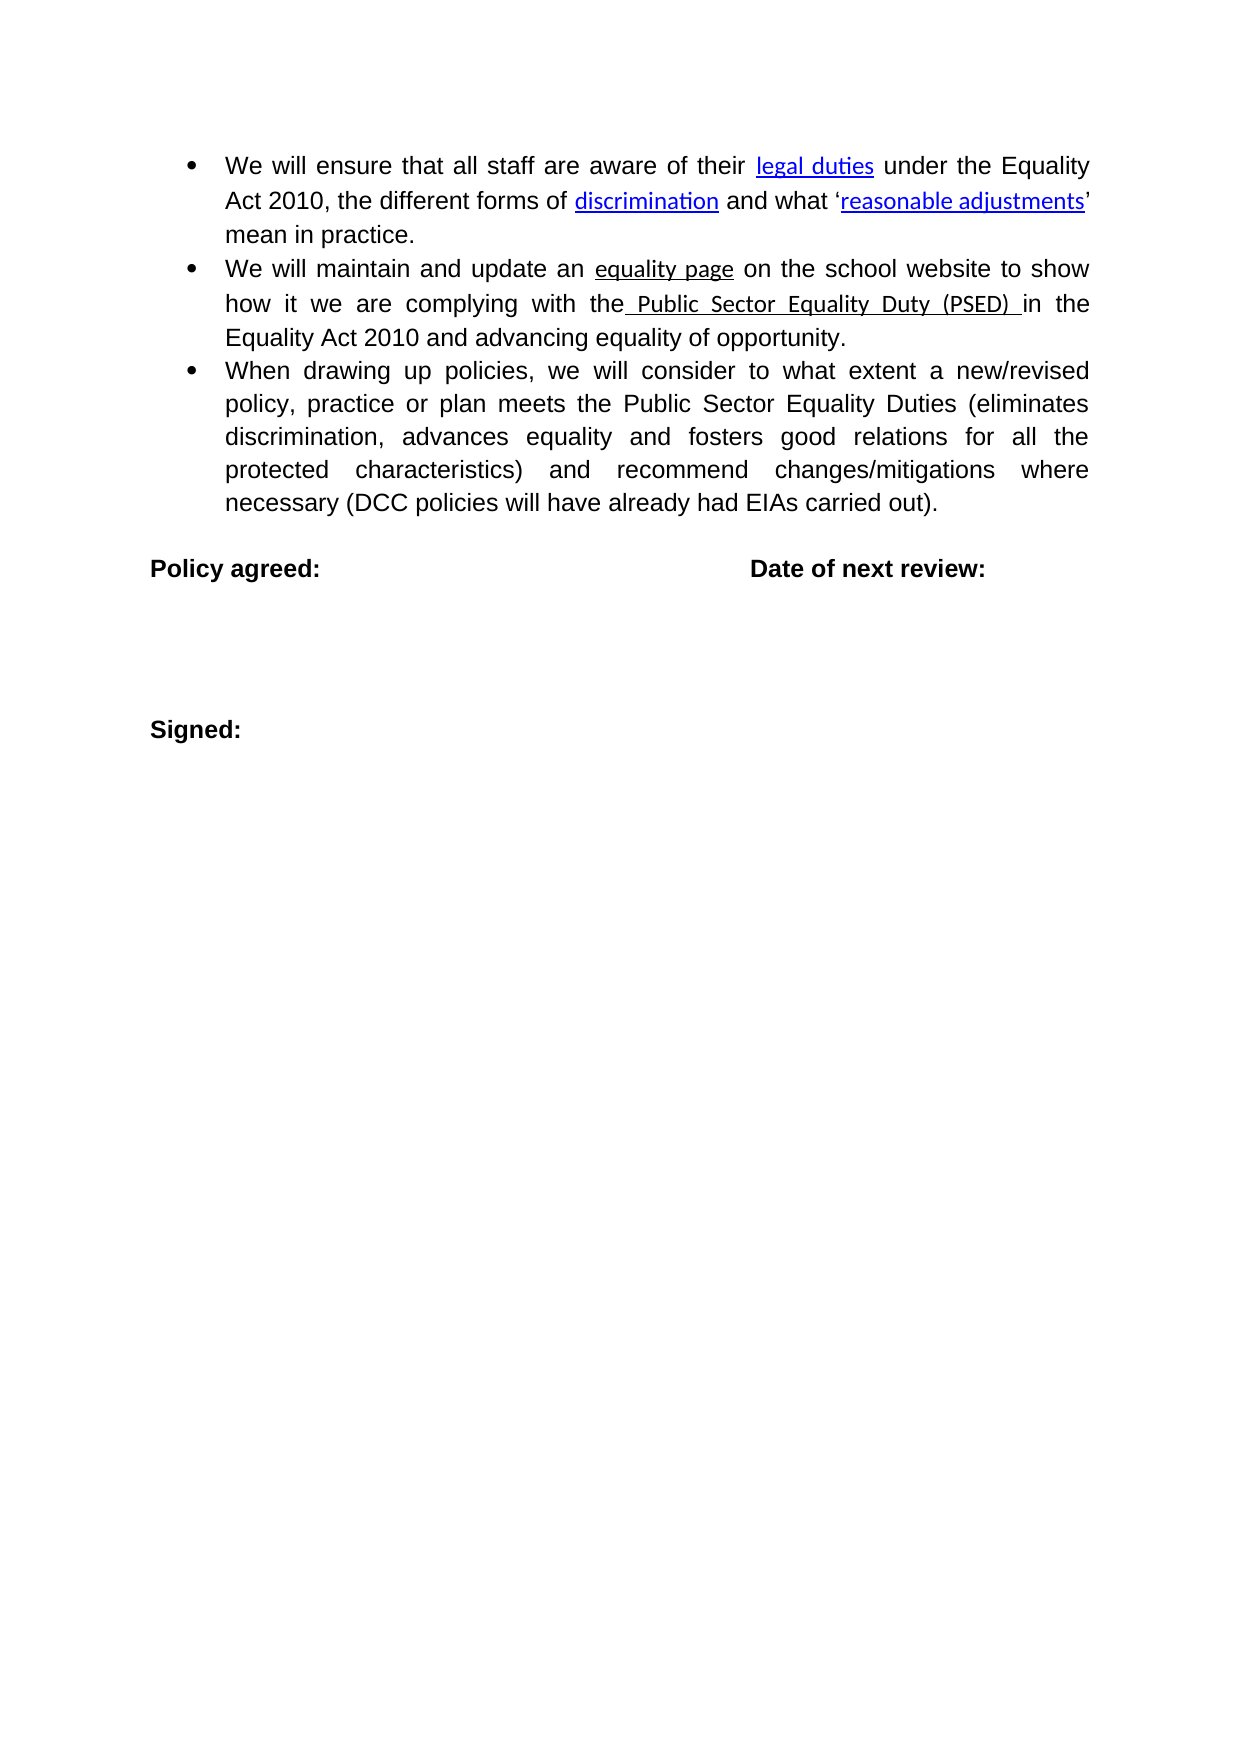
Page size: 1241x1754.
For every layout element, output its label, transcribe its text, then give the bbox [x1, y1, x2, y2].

list We will ensure that all staff are aware of their legal duties under the Equality Act 2010, the different forms of discrimination and what ‘reasonable adjustments’ mean in practice. [187, 150, 1090, 248]
text Policy agreed: Date of next review: [150, 554, 1090, 583]
text Signed: [150, 715, 1090, 744]
list We will maintain and update an equality page on the school website to show how it we are complying with the Public Sector Equality Duty (PSED) in the Equality Act 2010 and advancing equality of opportunity. [187, 253, 1090, 351]
list When drawing up policies, we will consider to what extent a new/revised policy, practice or plan meets the Public Sector Equality Duties (eliminates discrimination, advances equality and fosters good relations for all the protected characteristics) and recommend changes/mitigations where necessary (DCC policies will have already had EIAs carried out). [187, 356, 1090, 517]
